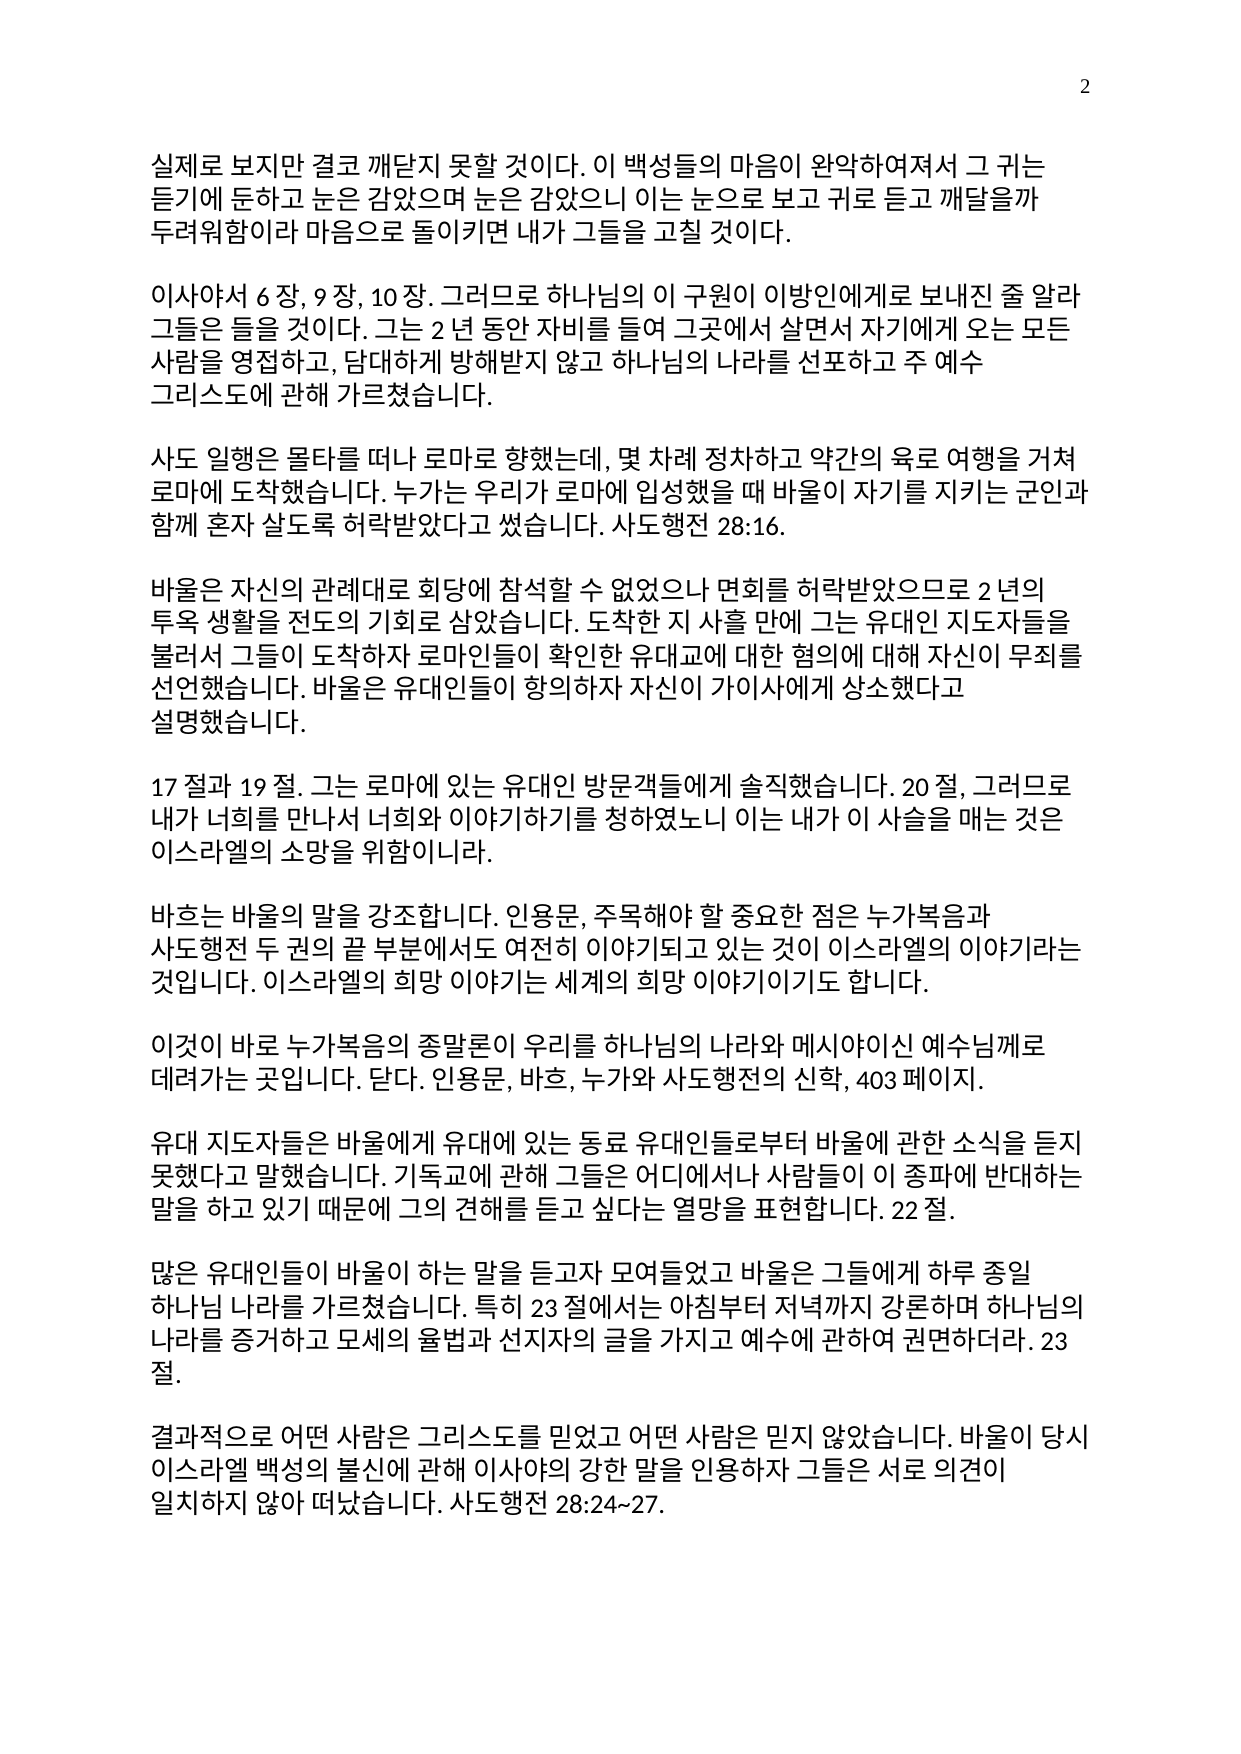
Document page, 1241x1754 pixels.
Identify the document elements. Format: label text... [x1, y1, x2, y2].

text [150, 150, 1090, 249]
text 많은 유대인들이 바울이 하는 말을 듣고자 모여들었고 바울은 그들에게 하루 종일 하나님 나라를 가르쳤습니다. 특히 23절에서는 아침부터 저녁까지 강론하며 하나님의 나라를 증거하고 모세의 율법과 선지자의 글을 가지고 예수에 관하여 권면하더라. 23절. [150, 1258, 1090, 1390]
text 17절과 19절. 그는 로마에 있는 유대인 방문객들에게 솔직했습니다. 20절, 그러므로 내가 너희를 만나서 너희와 이야기하기를 청하였노니 이는 내가 이 사슬을 매는 것은 이스라엘의 소망을 위함이니라. [150, 770, 1090, 869]
text 결과적으로 어떤 사람은 그리스도를 믿었고 어떤 사람은 믿지 않았습니다. 바울이 당시 이스라엘 백성의 불신에 관해 이사야의 강한 말을 인용하자 그들은 서로 의견이 일치하지 않아 떠났습니다. 사도행전 28:24~27. [150, 1421, 1090, 1520]
text 이것이 바로 누가복음의 종말론이 우리를 하나님의 나라와 메시야이신 예수님께로 데려가는 곳입니다. 닫다. 인용문, 바흐, 누가와 사도행전의 신학, 403페이지. [150, 1030, 1090, 1096]
text 이사야서 6장, 9장, 10장. 그러므로 하나님의 이 구원이 이방인에게로 보내진 줄 알라 그들은 들을 것이다. 그는 2년 동안 자비를 들여 그곳에서 살면서 자기에게 오는 모든 사람을 영접하고, 담대하게 방해받지 않고 하나님의 나라를 선포하고 주 예수 그리스도에 관해 가르쳤습니다. [150, 280, 1090, 412]
text 바흐는 바울의 말을 강조합니다. 인용문, 주목해야 할 중요한 점은 누가복음과 사도행전 두 권의 끝 부분에서도 여전히 이야기되고 있는 것이 이스라엘의 이야기라는 것입니다. 이스라엘의 희망 이야기는 세계의 희망 이야기이기도 합니다. [150, 900, 1090, 999]
text 유대 지도자들은 바울에게 유대에 있는 동료 유대인들로부터 바울에 관한 소식을 듣지 못했다고 말했습니다. 기독교에 관해 그들은 어디에서나 사람들이 이 종파에 반대하는 말을 하고 있기 때문에 그의 견해를 듣고 싶다는 열망을 표현합니다. 22절. [150, 1127, 1090, 1227]
text 사도 일행은 몰타를 떠나 로마로 향했는데, 몇 차례 정차하고 약간의 육로 여행을 거쳐 로마에 도착했습니다. 누가는 우리가 로마에 입성했을 때 바울이 자기를 지키는 군인과 함께 혼자 살도록 허락받았다고 썼습니다. 사도행전 28:16. [150, 443, 1090, 542]
text 바울은 자신의 관례대로 회당에 참석할 수 없었으나 면회를 허락받았으므로 2년의 투옥 생활을 전도의 기회로 삼았습니다. 도착한 지 사흘 만에 그는 유대인 지도자들을 불러서 그들이 도착하자 로마인들이 확인한 유대교에 대한 혐의에 대해 자신이 무죄를 선언했습니다. 바울은 유대인들이 항의하자 자신이 가이사에게 상소했다고 설명했습니다. [150, 574, 1090, 739]
